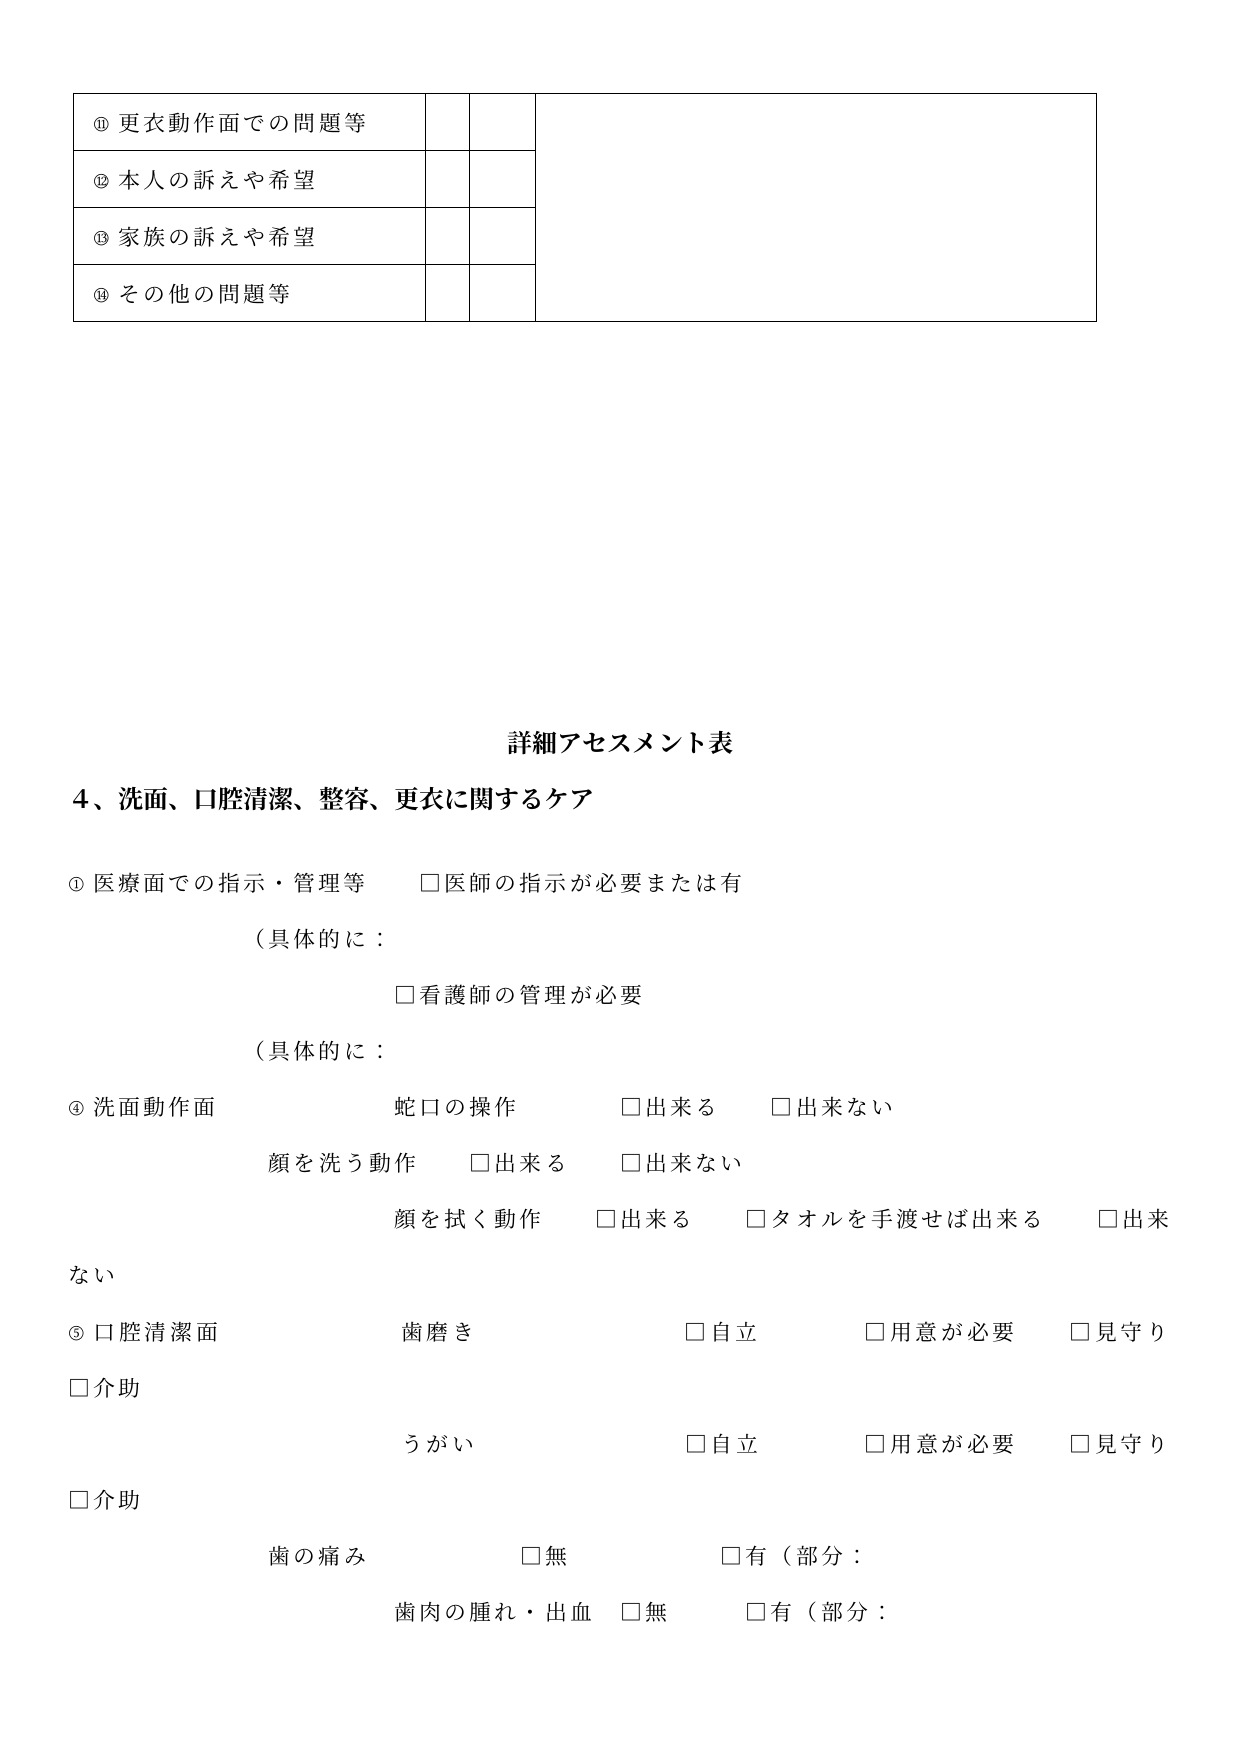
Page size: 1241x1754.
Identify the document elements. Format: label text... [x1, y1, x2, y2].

text 詳細アセスメント表 [68, 714, 1172, 770]
text ①医療面での指示・管理等 □医師の指示が必要または有 [68, 854, 1172, 910]
table_cell [426, 94, 469, 149]
table_cell ⑪更衣動作面での問題等 [74, 94, 425, 149]
table_cell [470, 151, 535, 207]
table_cell [426, 208, 469, 264]
table_cell ⑭その他の問題等 [74, 265, 425, 321]
table_cell [426, 265, 469, 321]
text ⑤口腔清潔面 歯磨き □自立 □用意が必要 □見守り □介助 [68, 1302, 1172, 1414]
table_cell ⑫本人の訴えや希望 [74, 151, 425, 207]
text ４、洗面、口腔清潔、整容、更衣に関するケア [68, 770, 1172, 826]
table_cell [470, 208, 535, 264]
text 顔を洗う動作 □出来る □出来ない [68, 1134, 1172, 1190]
table_cell [470, 94, 535, 149]
text 歯の痛み □無 □有（部分： [68, 1527, 1172, 1583]
text □看護師の管理が必要 [68, 966, 1172, 1022]
text 歯肉の腫れ・出血 □無 □有（部分： [68, 1583, 1172, 1639]
table_cell [426, 151, 469, 207]
table_cell ⑬家族の訴えや希望 [74, 208, 425, 264]
table_cell [470, 265, 535, 321]
text うがい □自立 □用意が必要 □見守り □介助 [68, 1414, 1172, 1527]
text （具体的に： [68, 910, 1172, 966]
text ④洗面動作面 蛇口の操作 □出来る □出来ない [68, 1078, 1172, 1134]
text 顔を拭く動作 □出来る □タオルを手渡せば出来る □出来ない [68, 1190, 1172, 1302]
text （具体的に： [68, 1022, 1172, 1078]
